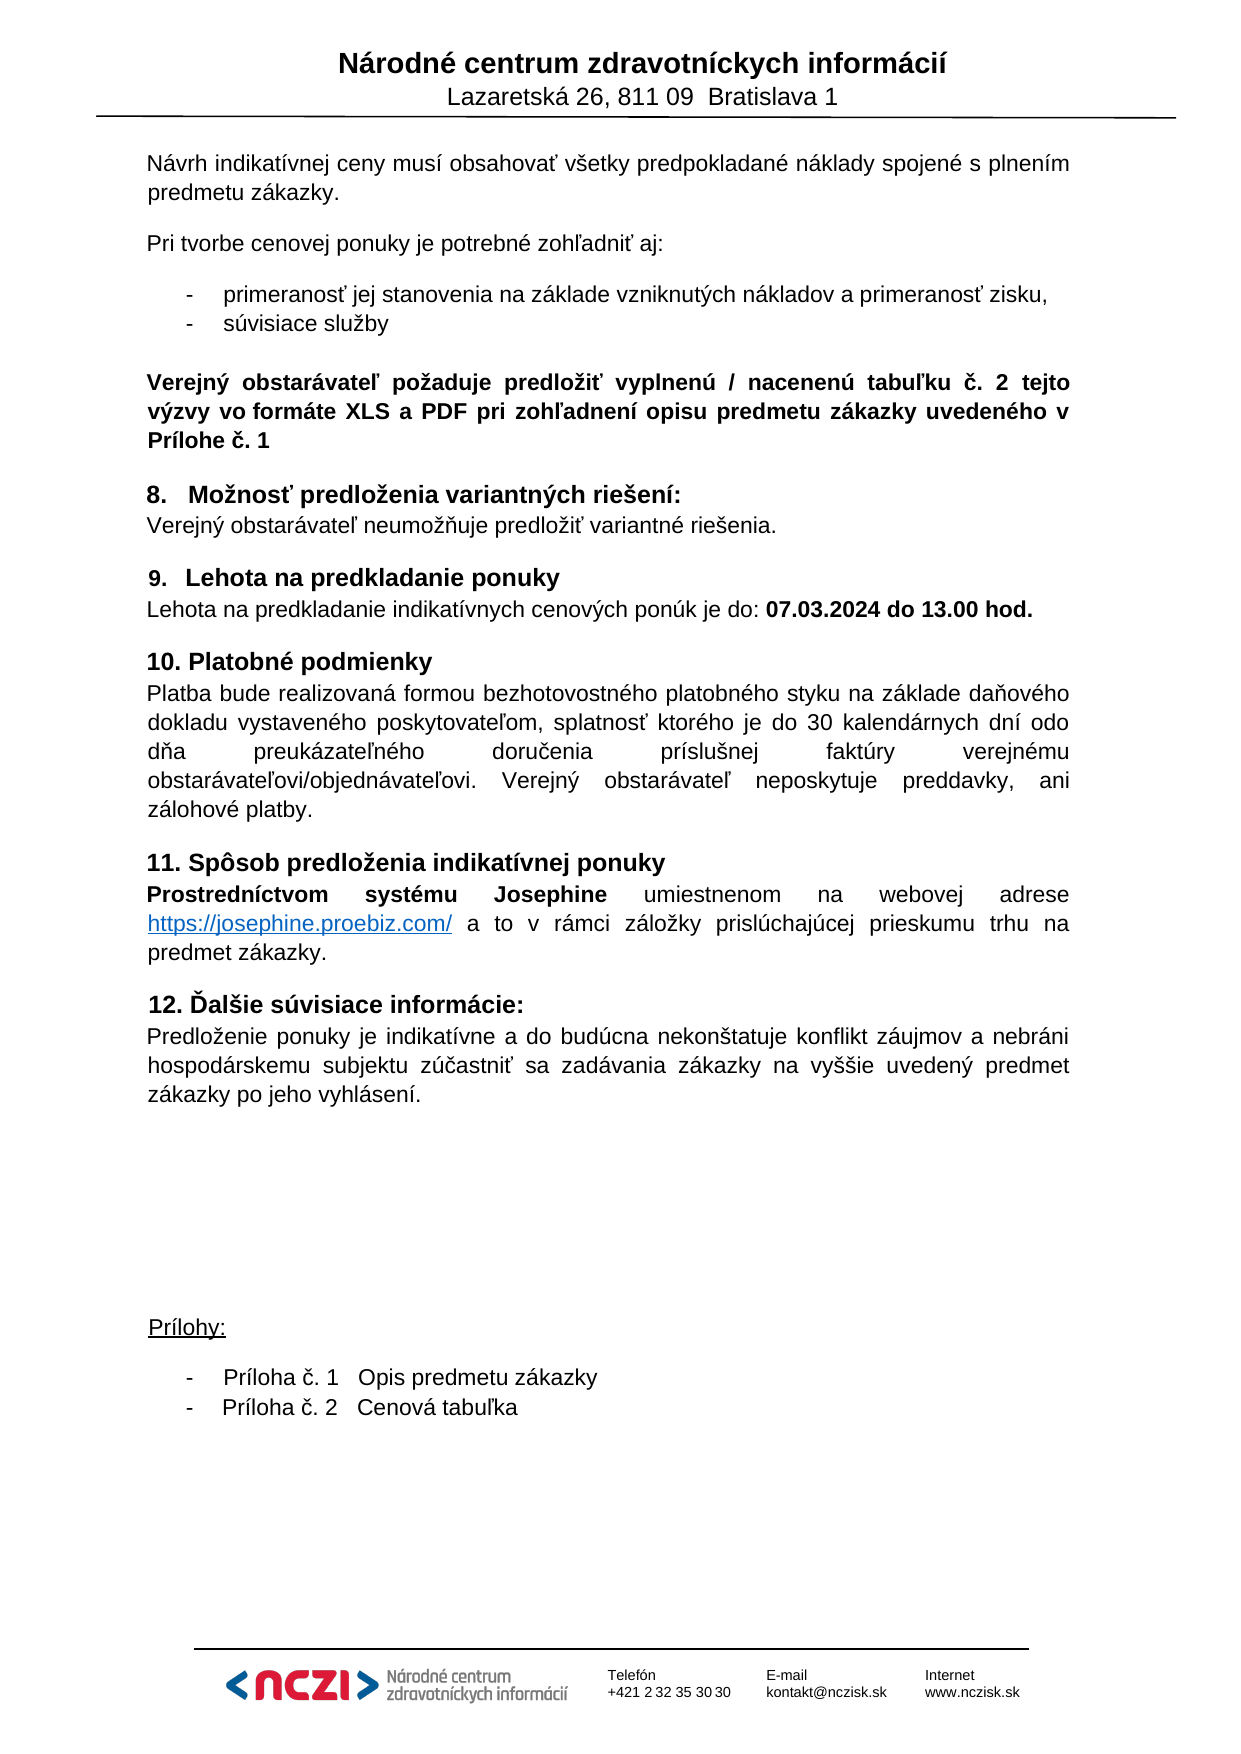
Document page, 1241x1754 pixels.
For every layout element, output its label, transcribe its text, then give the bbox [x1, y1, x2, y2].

text 8. Možnosť predloženia variantných riešení: [146, 480, 1070, 509]
list súvisiace služby [186, 310, 1070, 336]
subtitle 10. Platobné podmienky [146, 647, 1070, 676]
list Príloha č. 1 Opis predmetu zákazky [186, 1364, 1070, 1391]
text Lehota na predkladanie indikatívnych cenových ponúk je do: 07.03.2024 do 13.00 hod. [146, 596, 1070, 622]
subtitle 11. Spôsob predloženia indikatívnej ponuky [146, 847, 1070, 876]
text Predloženie ponuky je indikatívne a do budúcna nekonštatuje konflikt záujmov a nebráni hospodárskemu subjektu zúčastniť sa zadávania zákazky na vyššie uvedený predmet zákazky po jeho vyhlásení. [146, 1023, 1070, 1108]
list primeranosť jej stanovenia na základe vzniknutých nákladov a primeranosť zisku, [186, 281, 1070, 308]
text Prílohy: [148, 1313, 1070, 1340]
text Verejný obstarávateľ neumožňuje predložiť variantné riešenia. [146, 512, 1070, 538]
text 12. Ďalšie súvisiace informácie: [148, 990, 1070, 1019]
list Lehota na predkladanie ponuky [148, 563, 1070, 591]
picture [207, 1657, 587, 1715]
text Pri tvorbe cenovej ponuky je potrebné zohľadniť aj: [146, 230, 1070, 257]
text Verejný obstarávateľ požaduje predložiť vyplnenú / nacenenú tabuľku č. 2 tejto výzvy vo formáte XLS a PDF pri zohľadnení opisu predmetu zákazky uvedeného v Prílohe č. 1 [146, 368, 1070, 453]
text Prostredníctvom systému Josephine umiestnenom na webovej adrese https://josephine.proebiz.com/ a to v rámci záložky prislúchajúcej prieskumu trhu na predmet zákazky. [146, 881, 1070, 965]
list Príloha č. 2 Cenová tabuľka [186, 1393, 1070, 1420]
text Návrh indikatívnej ceny musí obsahovať všetky predpokladané náklady spojené s plnením predmetu zákazky. [146, 150, 1070, 206]
text Platba bude realizovaná formou bezhotovostného platobného styku na základe daňového dokladu vystaveného poskytovateľom, splatnosť ktorého je do 30 kalendárnych dní odo dňa preukázateľného doručenia príslušnej faktúry verejnému obstarávateľovi/objednávateľovi. Verejný obstarávateľ neposkytuje preddavky, ani zálohové platby. [146, 680, 1070, 823]
